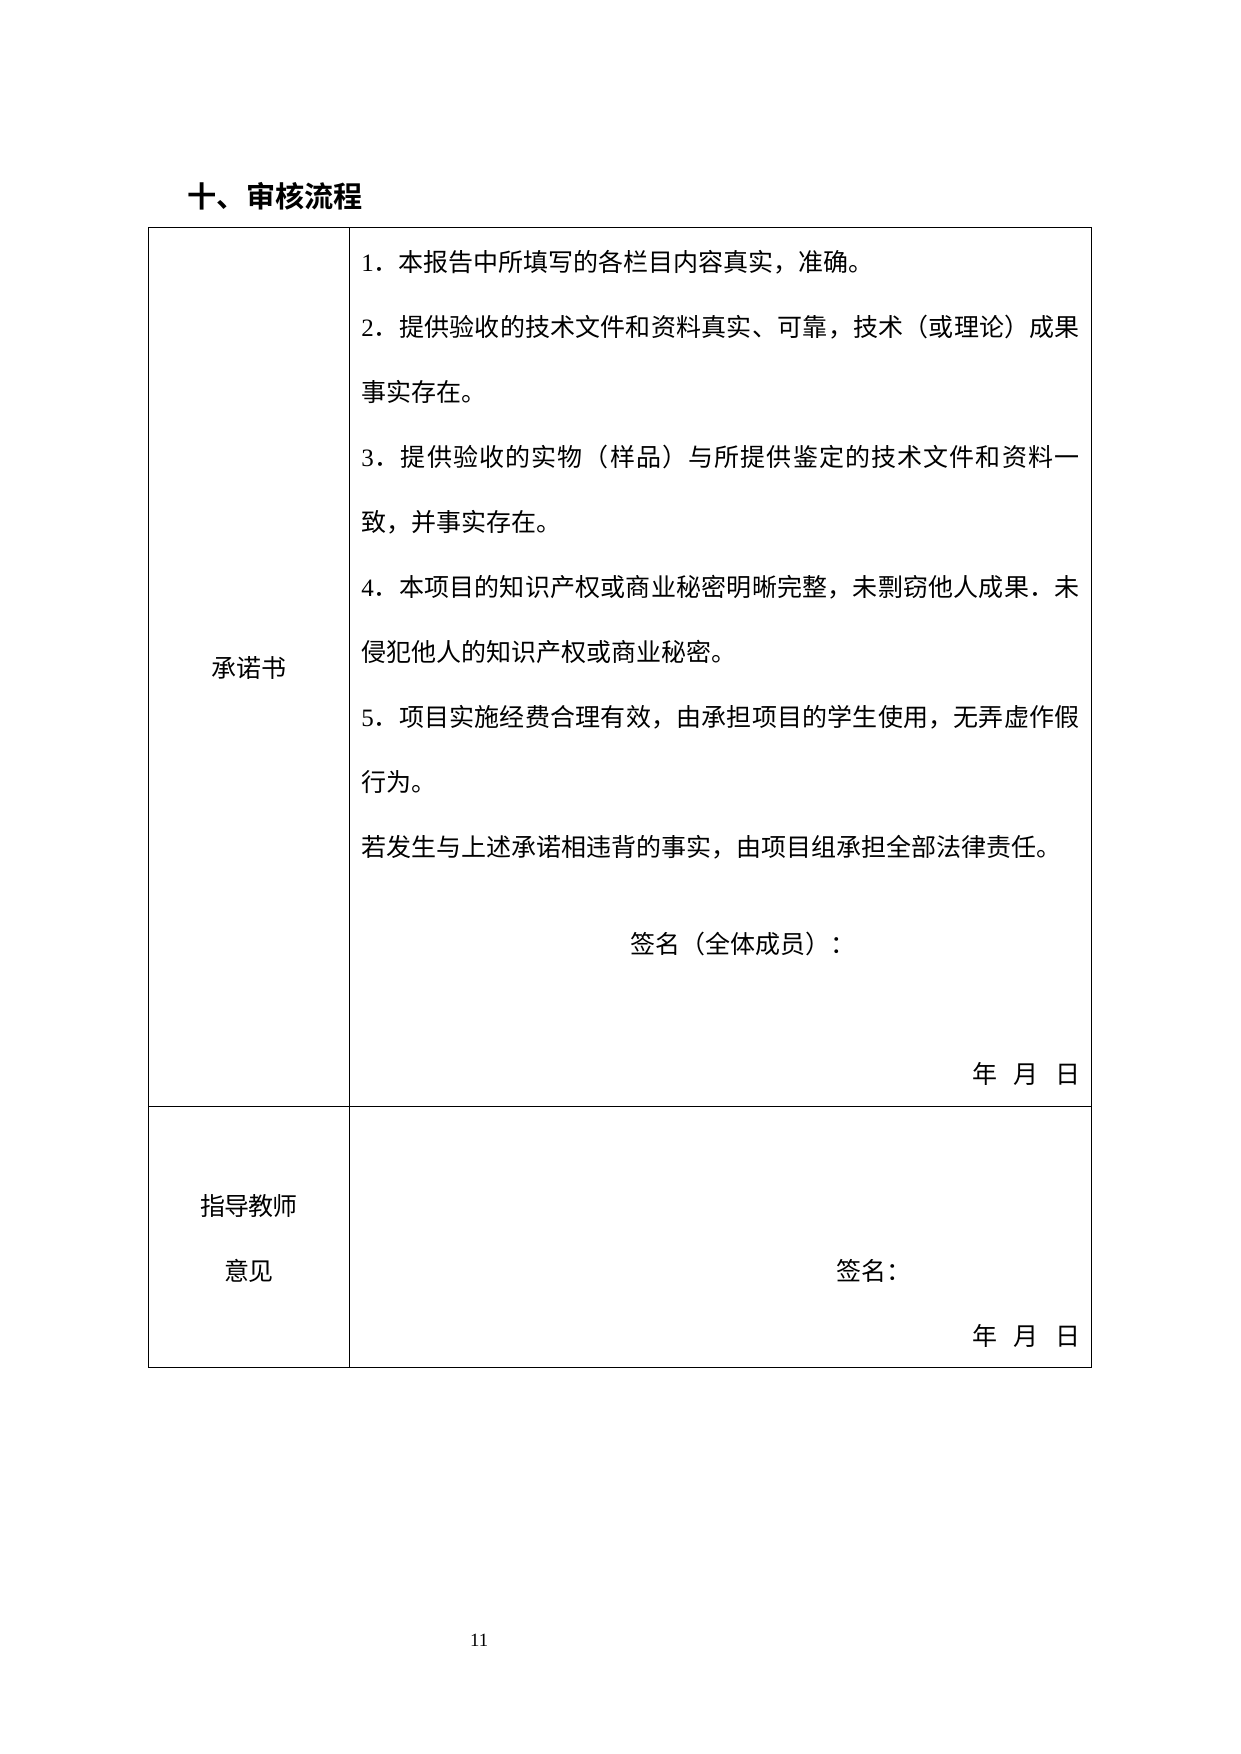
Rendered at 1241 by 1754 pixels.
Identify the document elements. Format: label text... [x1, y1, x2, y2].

table_cell 签名： 年 月 日 [350, 1107, 1091, 1367]
table_header 1．本报告中所填写的各栏目内容真实，准确。 2．提供验收的技术文件和资料真实、可靠，技术（或理论）成果事实存在。 3．提供验收的实物（样品）与所提供鉴定的技术文件和资料一致，并事实存在。 4．本项目的知识产权或商业秘密明晰完整，未剽窃他人成果．未侵犯他人的知识产权或商业秘密。 5．项目实施经费合理有效，由承担项目的学生使用，无弄虚作假行为。 若发生与上述承诺相违背的事实，由项目组承担全部法律责任。 签名（全体成员）： 年 月 日 [350, 228, 1091, 1106]
table_cell 指导教师 意见 [149, 1107, 349, 1367]
text 十、审核流程 [187, 162, 1053, 227]
table_header 承诺书 [149, 228, 349, 1106]
